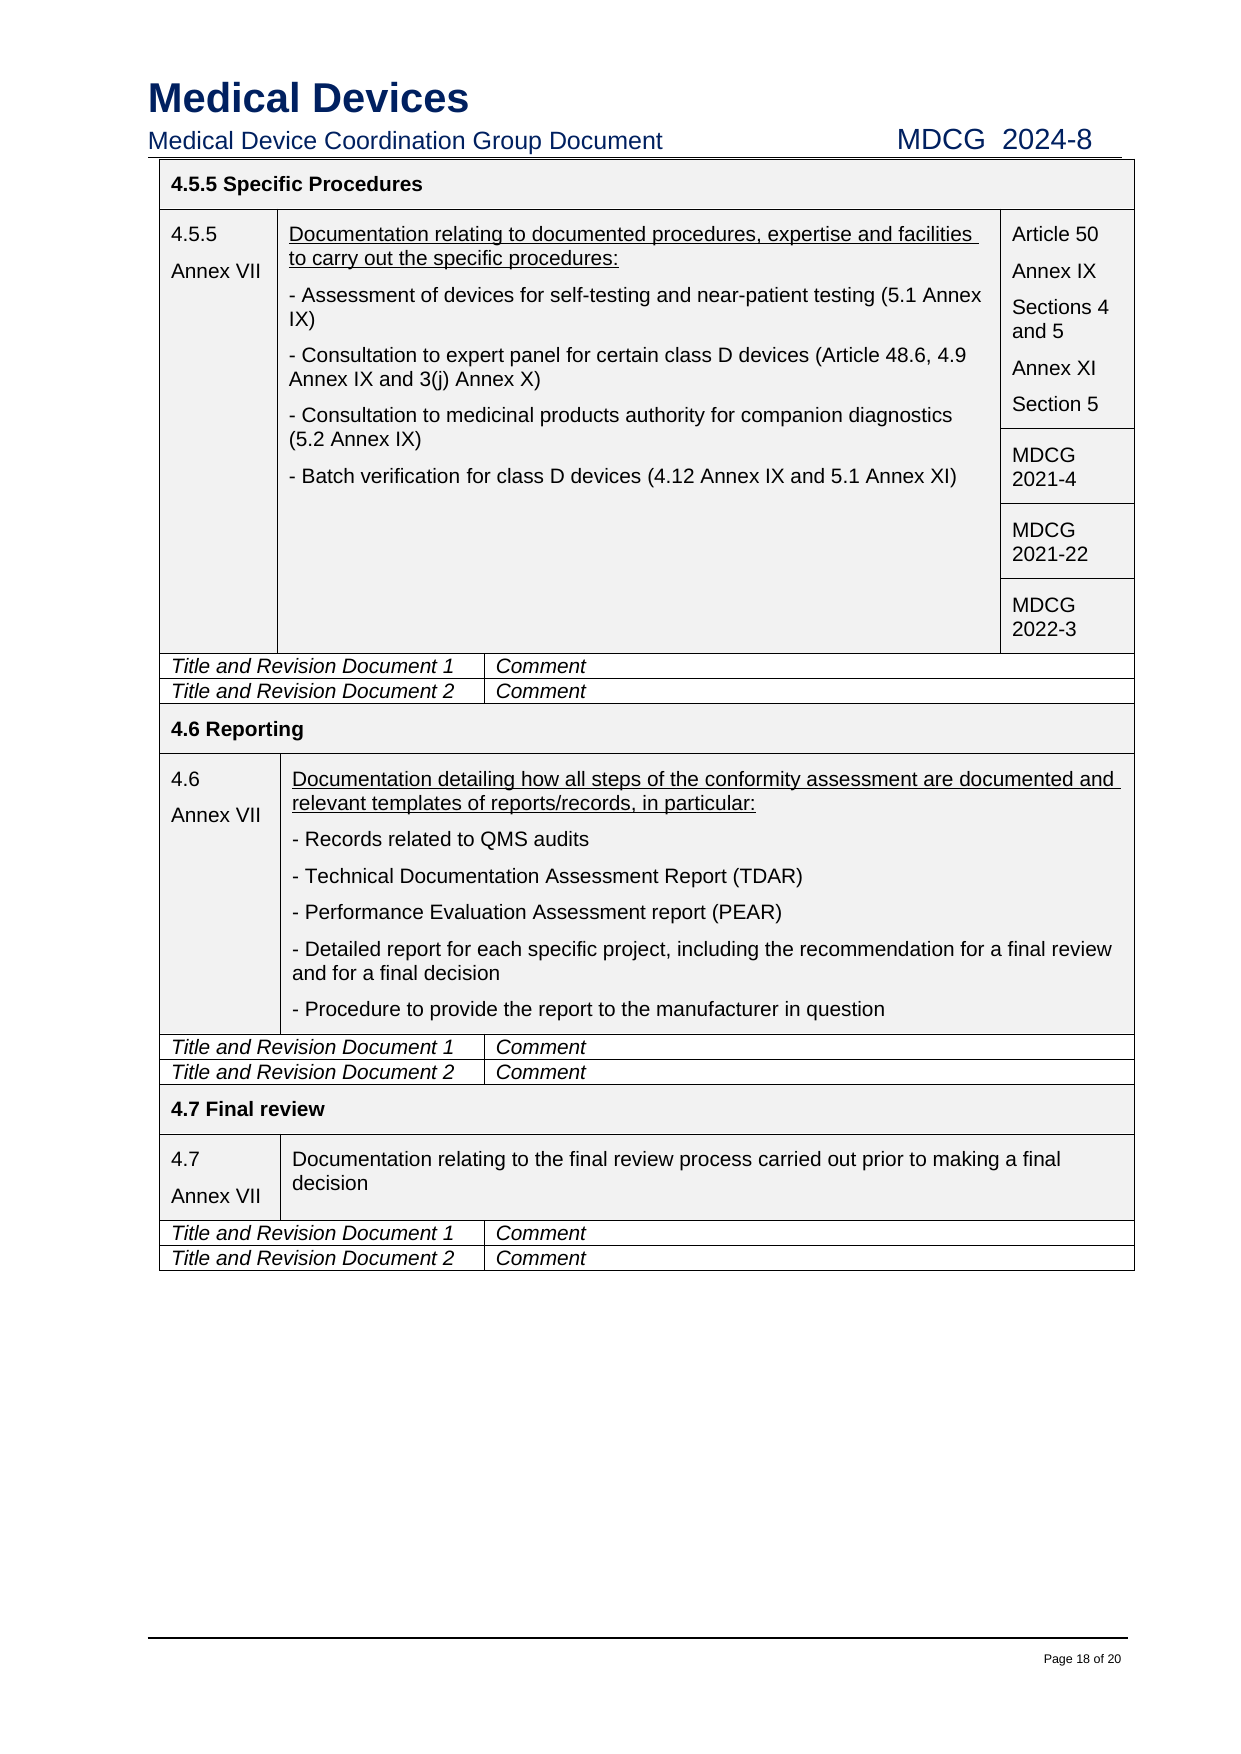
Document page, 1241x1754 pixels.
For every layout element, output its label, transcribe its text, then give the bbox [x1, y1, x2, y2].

table_cell Comment [485, 1035, 1134, 1058]
table_cell Comment [485, 1060, 1134, 1083]
table_cell Documentation relating to documented procedures, expertise and facilities to carry out the specific procedures: - Assessment of devices for self-testing and near-patient testing (5.1 Annex IX) - Consultation to expert panel for certain class D devices (Article 48.6, 4.9 Annex IX and 3(j) Annex X) - Consultation to medicinal products authority for companion diagnostics (5.2 Annex IX) - Batch verification for class D devices (4.12 Annex IX and 5.1 Annex XI) [278, 210, 1000, 653]
table_cell MDCG 2021-4 [1001, 429, 1134, 503]
table_cell Documentation relating to the final review process carried out prior to making a final decision [281, 1135, 1134, 1220]
table_cell MDCG 2021-22 [1001, 504, 1134, 578]
table_cell Title and Revision Document 2 [160, 679, 484, 703]
table_cell Article 50 Annex IX Sections 4 and 5 Annex XI Section 5 [1001, 210, 1134, 428]
table_cell 4.6 Annex VII [160, 754, 280, 1033]
table_cell Comment [485, 1221, 1134, 1245]
table_cell MDCG 2022-3 [1001, 579, 1134, 653]
table_cell Title and Revision Document 1 [160, 1035, 484, 1058]
table_cell Comment [485, 679, 1134, 703]
table_cell Comment [485, 1246, 1134, 1270]
table_cell Title and Revision Document 2 [160, 1246, 484, 1270]
table_cell Title and Revision Document 1 [160, 654, 484, 678]
table_cell Title and Revision Document 1 [160, 1221, 484, 1245]
table_cell 4.6 Reporting [160, 704, 1134, 753]
table_cell 4.5.5 Annex VII [160, 210, 277, 653]
table_cell 4.7 Final review [160, 1085, 1134, 1133]
table_cell Title and Revision Document 2 [160, 1060, 484, 1083]
table_cell Comment [485, 654, 1134, 678]
table_cell 4.7 Annex VII [160, 1135, 280, 1220]
table_cell 4.5.5 Specific Procedures [160, 160, 1134, 208]
table_cell Documentation detailing how all steps of the conformity assessment are documented and relevant templates of reports/records, in particular: - Records related to QMS audits - Technical Documentation Assessment Report (TDAR) - Performance Evaluation Assessment report (PEAR) - Detailed report for each specific project, including the recommendation for a final review and for a final decision - Procedure to provide the report to the manufacturer in question [281, 754, 1134, 1033]
